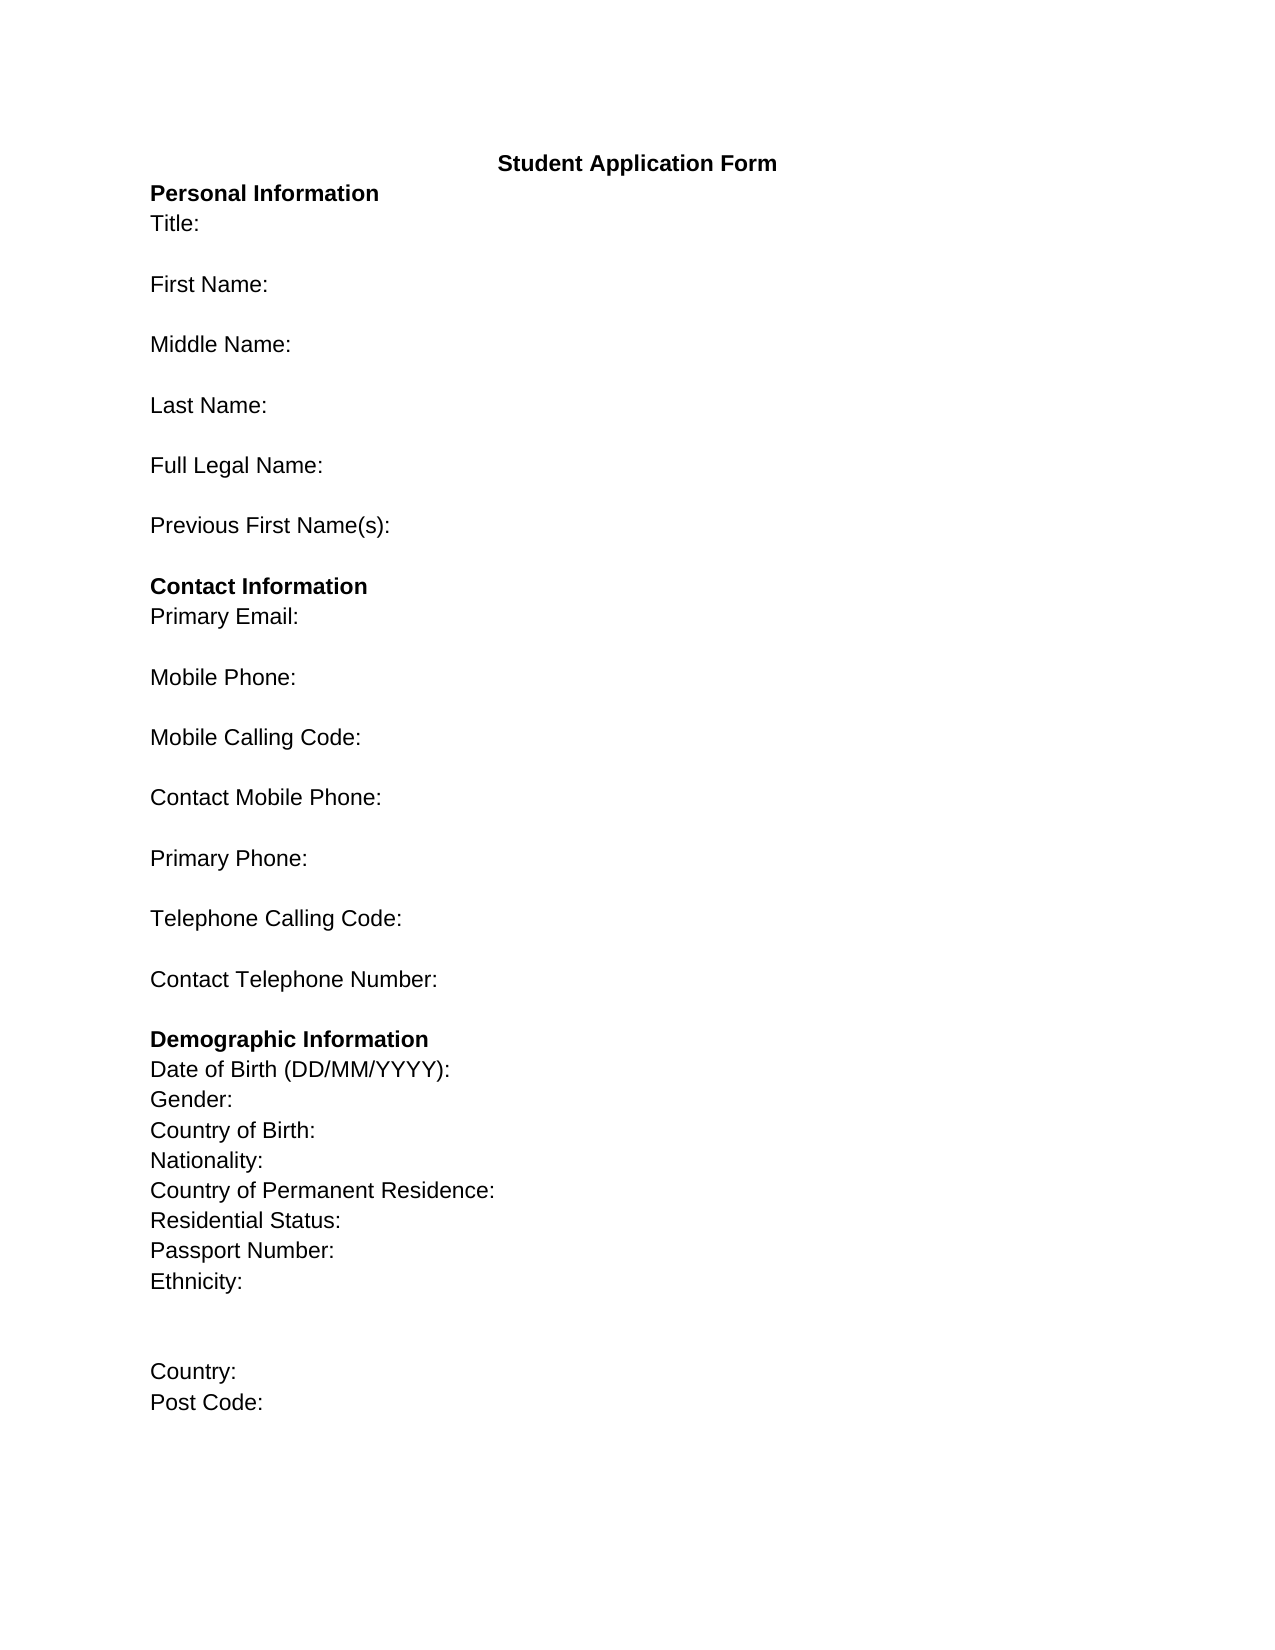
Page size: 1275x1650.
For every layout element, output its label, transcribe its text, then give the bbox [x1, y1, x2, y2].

text Contact Mobile Phone: [150, 784, 1125, 841]
text Gender: [150, 1086, 1125, 1113]
text Demographic Information [150, 1026, 1125, 1052]
text Primary Phone: [150, 845, 1125, 901]
text Country of Permanent Residence: [150, 1177, 1125, 1203]
text Mobile Phone: [150, 663, 1125, 720]
text Country of Birth: [150, 1117, 1125, 1143]
text First Name: [150, 271, 1125, 327]
text Previous First Name(s): [150, 512, 1125, 539]
text Middle Name: [150, 331, 1125, 388]
text Last Name: [150, 392, 1125, 448]
text Contact Information [150, 573, 1125, 599]
text Mobile Calling Code: [150, 724, 1125, 781]
text Passport Number: Ethnicity: [150, 1237, 1125, 1294]
text Date of Birth (DD/MM/YYYY): [150, 1056, 1125, 1083]
text Contact Telephone Number: [150, 966, 1125, 1022]
text Full Legal Name: [150, 452, 1125, 509]
text Residential Status: [150, 1207, 1125, 1234]
text Title: [150, 210, 1125, 267]
text Nationality: [150, 1147, 1125, 1173]
text Telephone Calling Code: [150, 905, 1125, 962]
text Post Code: [150, 1388, 1125, 1445]
text Personal Information [150, 180, 1125, 207]
text Primary Email: [150, 603, 1125, 660]
text Student Application Form [150, 150, 1125, 176]
text Country: [150, 1358, 1125, 1385]
